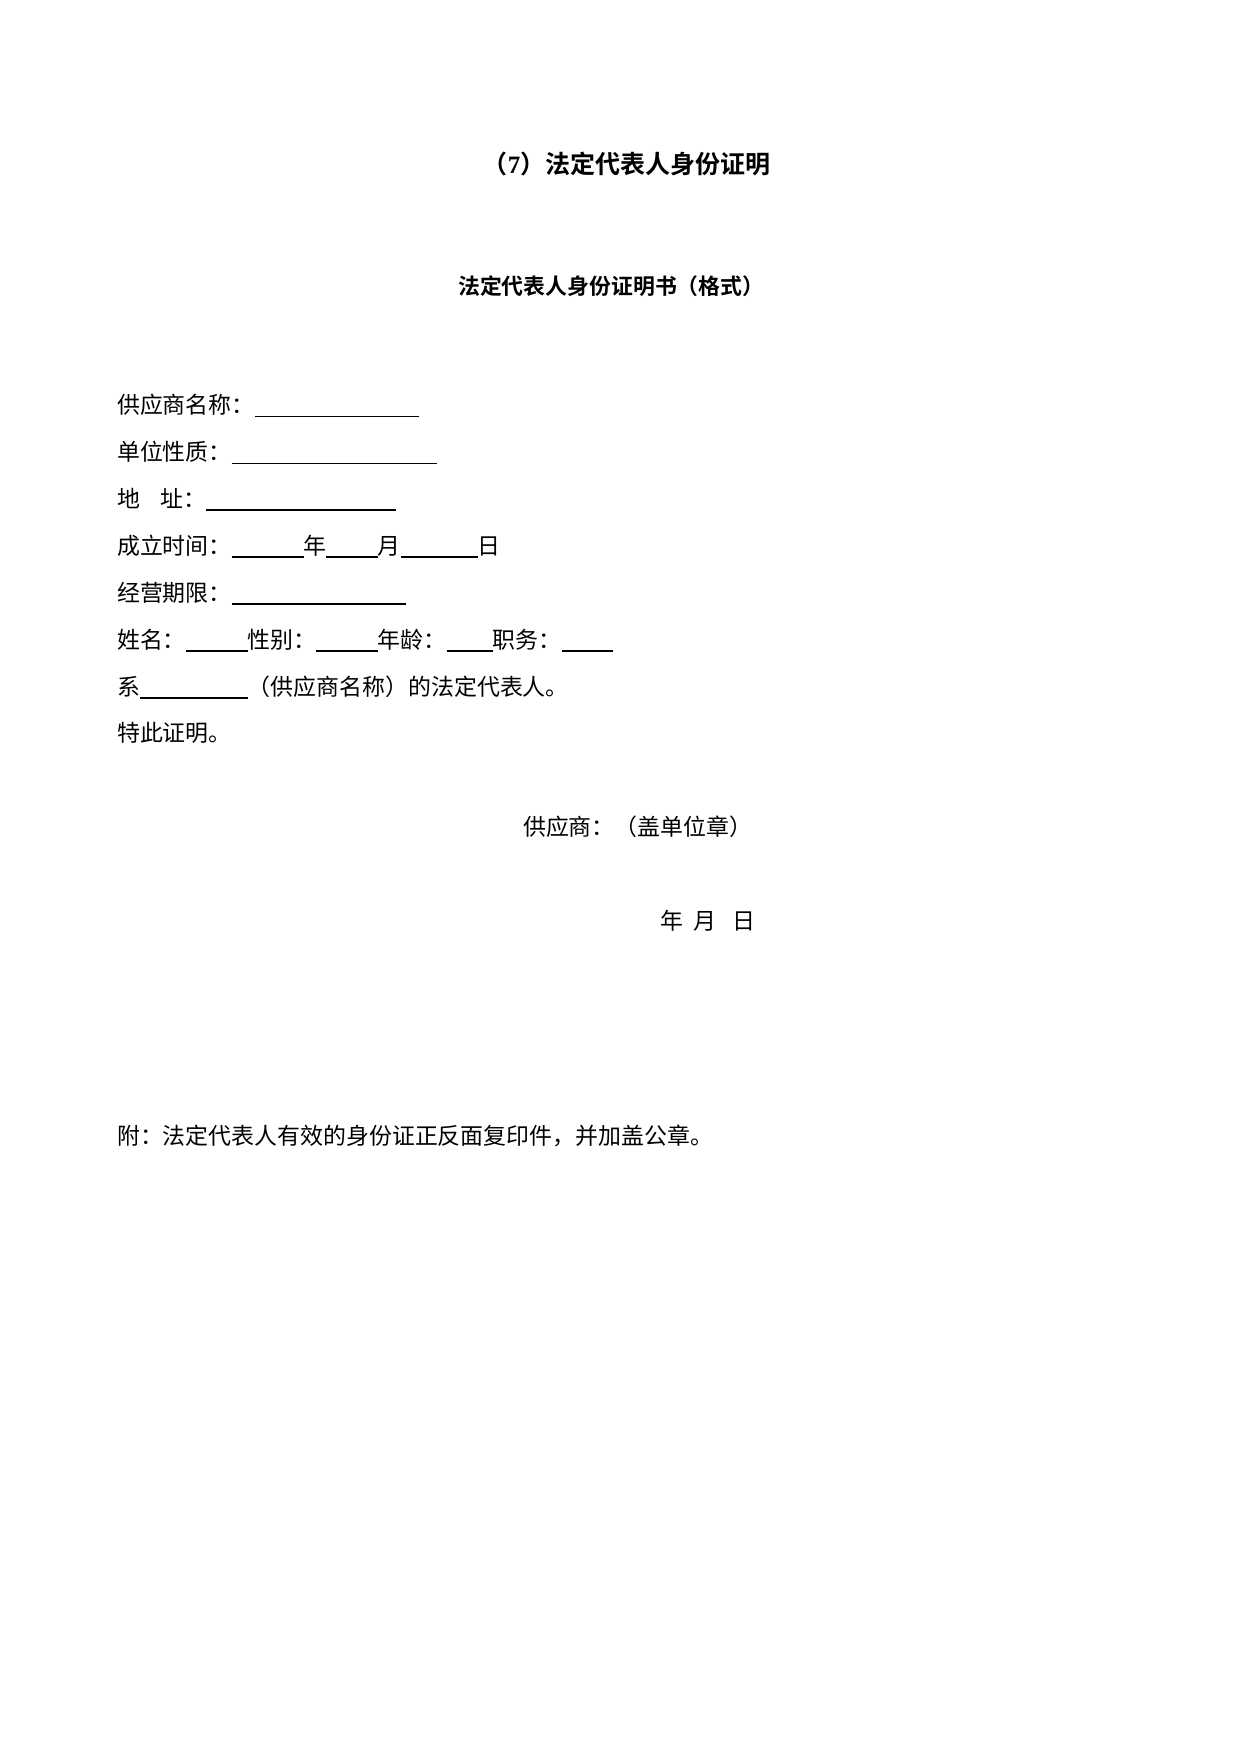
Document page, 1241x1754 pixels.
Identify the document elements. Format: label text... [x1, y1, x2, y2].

text 年 月 日 [87, 896, 1165, 938]
subtitle 法定代表人身份证明书（格式） [87, 269, 1134, 300]
text （7）法定代表人身份证明 [87, 142, 1165, 181]
text 供应商：（盖单位章） [87, 802, 1165, 844]
text 附：法定代表人有效的身份证正反面复印件，并加盖公章。 [87, 1111, 1165, 1153]
text 成立时间： 年 月 日 [87, 521, 1165, 563]
text 姓名： 性别： 年龄： 职务： [87, 615, 1165, 656]
text 系 （供应商名称）的法定代表人。 [87, 662, 1165, 703]
text 经营期限： [87, 568, 1165, 609]
text 特此证明。 [87, 708, 1165, 750]
text 供应商名称： [87, 380, 1165, 422]
text 地 址： [87, 474, 1165, 516]
text 单位性质： [87, 427, 1165, 469]
